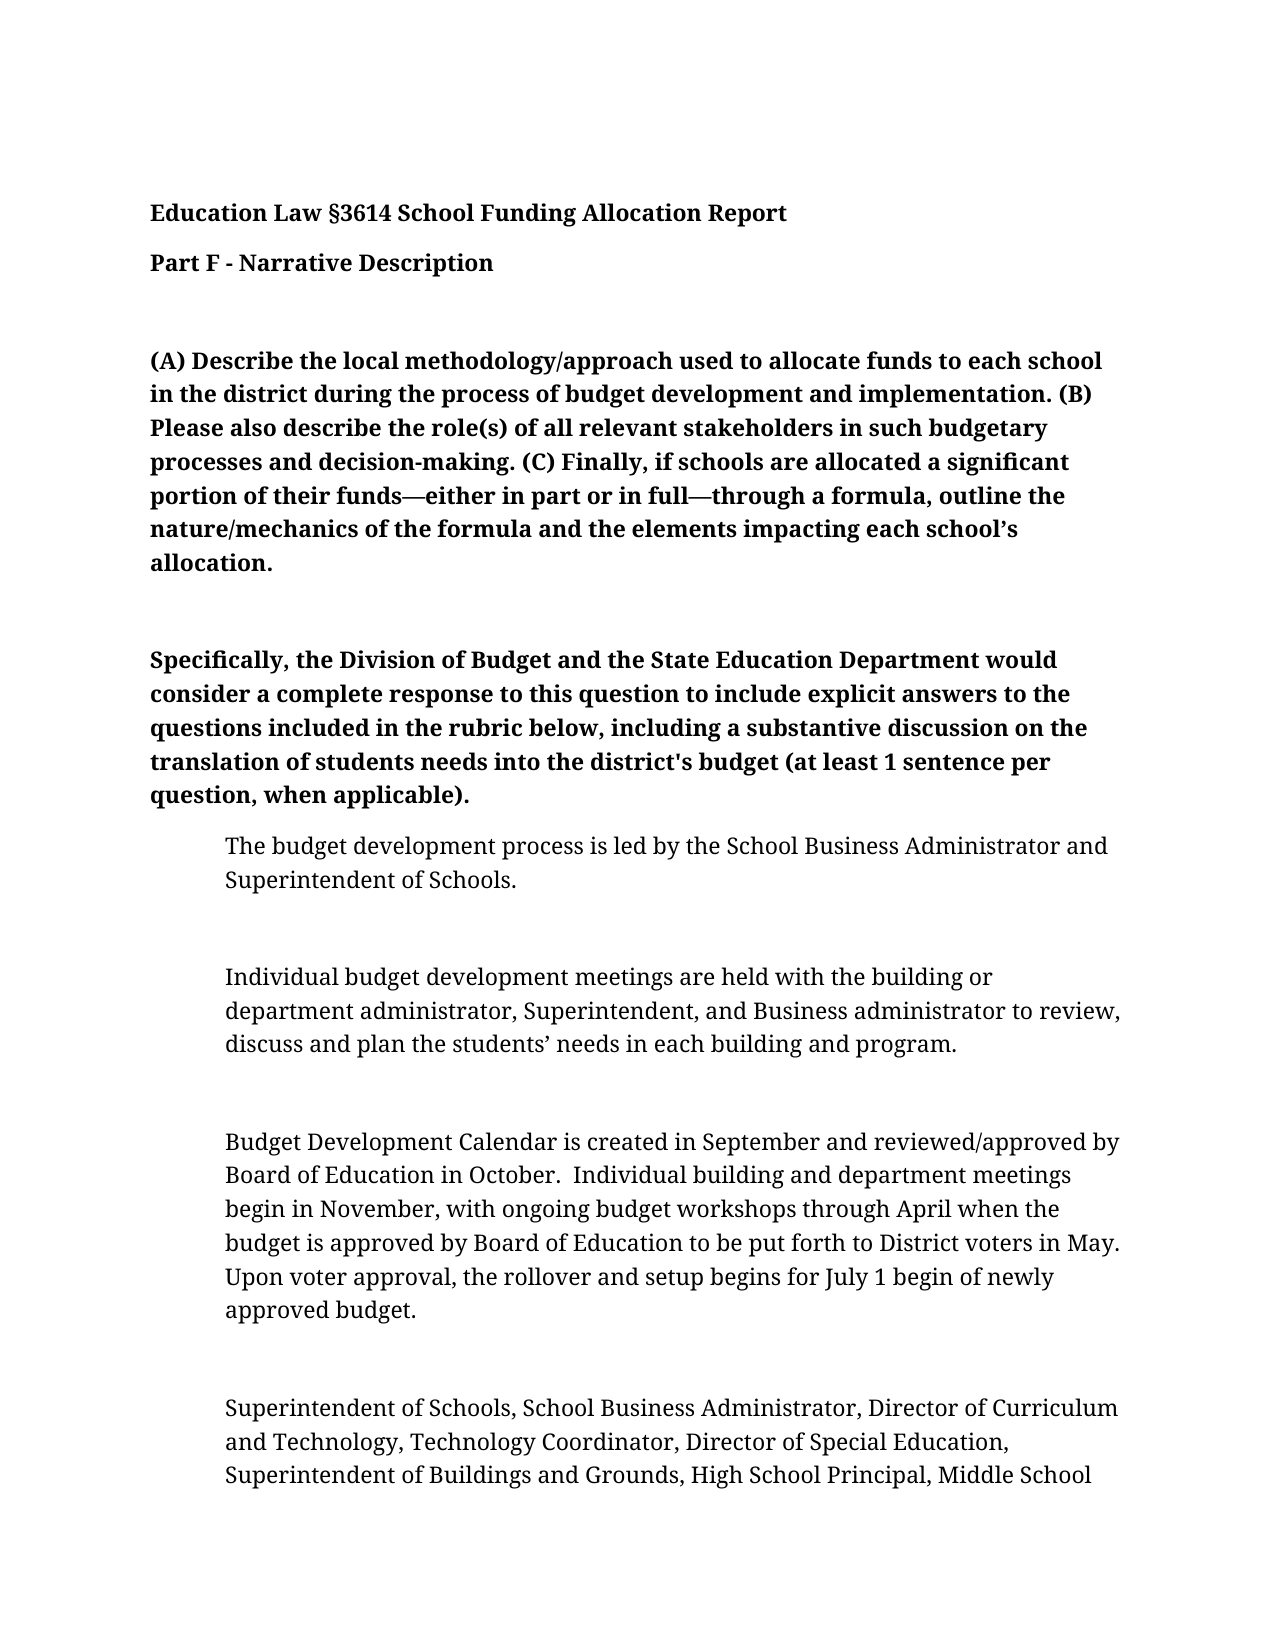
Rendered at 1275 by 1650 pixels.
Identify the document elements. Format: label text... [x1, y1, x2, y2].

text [225, 1392, 1125, 1490]
text Budget Development Calendar is created in September and reviewed/approved by Board of Education in October. Individual building and department meetings begin in November, with ongoing budget workshops through April when the budget is approved by Board of Education to be put forth to District voters in May. Upon voter approval, the rollover and setup begins for July 1 begin of newly approved budget. [225, 1126, 1125, 1326]
list (A) Describe the local methodology/approach used to allocate funds to each school in the district during the process of budget development and implementation. (B) Please also describe the role(s) of all relevant stakeholders in such budgetary processes and decision-making. (C) Finally, if schools are allocated a significant portion of their funds—either in part or in full—through a formula, outline the nature/mechanics of the formula and the elements impacting each school’s allocation. [150, 344, 1125, 578]
text Part F - Narrative Description [150, 247, 1125, 278]
text Education Law §3614 School Funding Allocation Report [150, 197, 1125, 228]
text The budget development process is led by the School Business Administrator and Superintendent of Schools. [225, 830, 1125, 895]
text Specifically, the Division of Budget and the State Education Department would consider a complete response to this question to include explicit answers to the questions included in the rubric below, including a substantive discussion on the translation of students needs into the district's budget (at least 1 sentence per question, when applicable). [150, 644, 1125, 811]
text Individual budget development meetings are held with the building or department administrator, Superintendent, and Business administrator to review, discuss and plan the students’ needs in each building and program. [225, 961, 1125, 1059]
